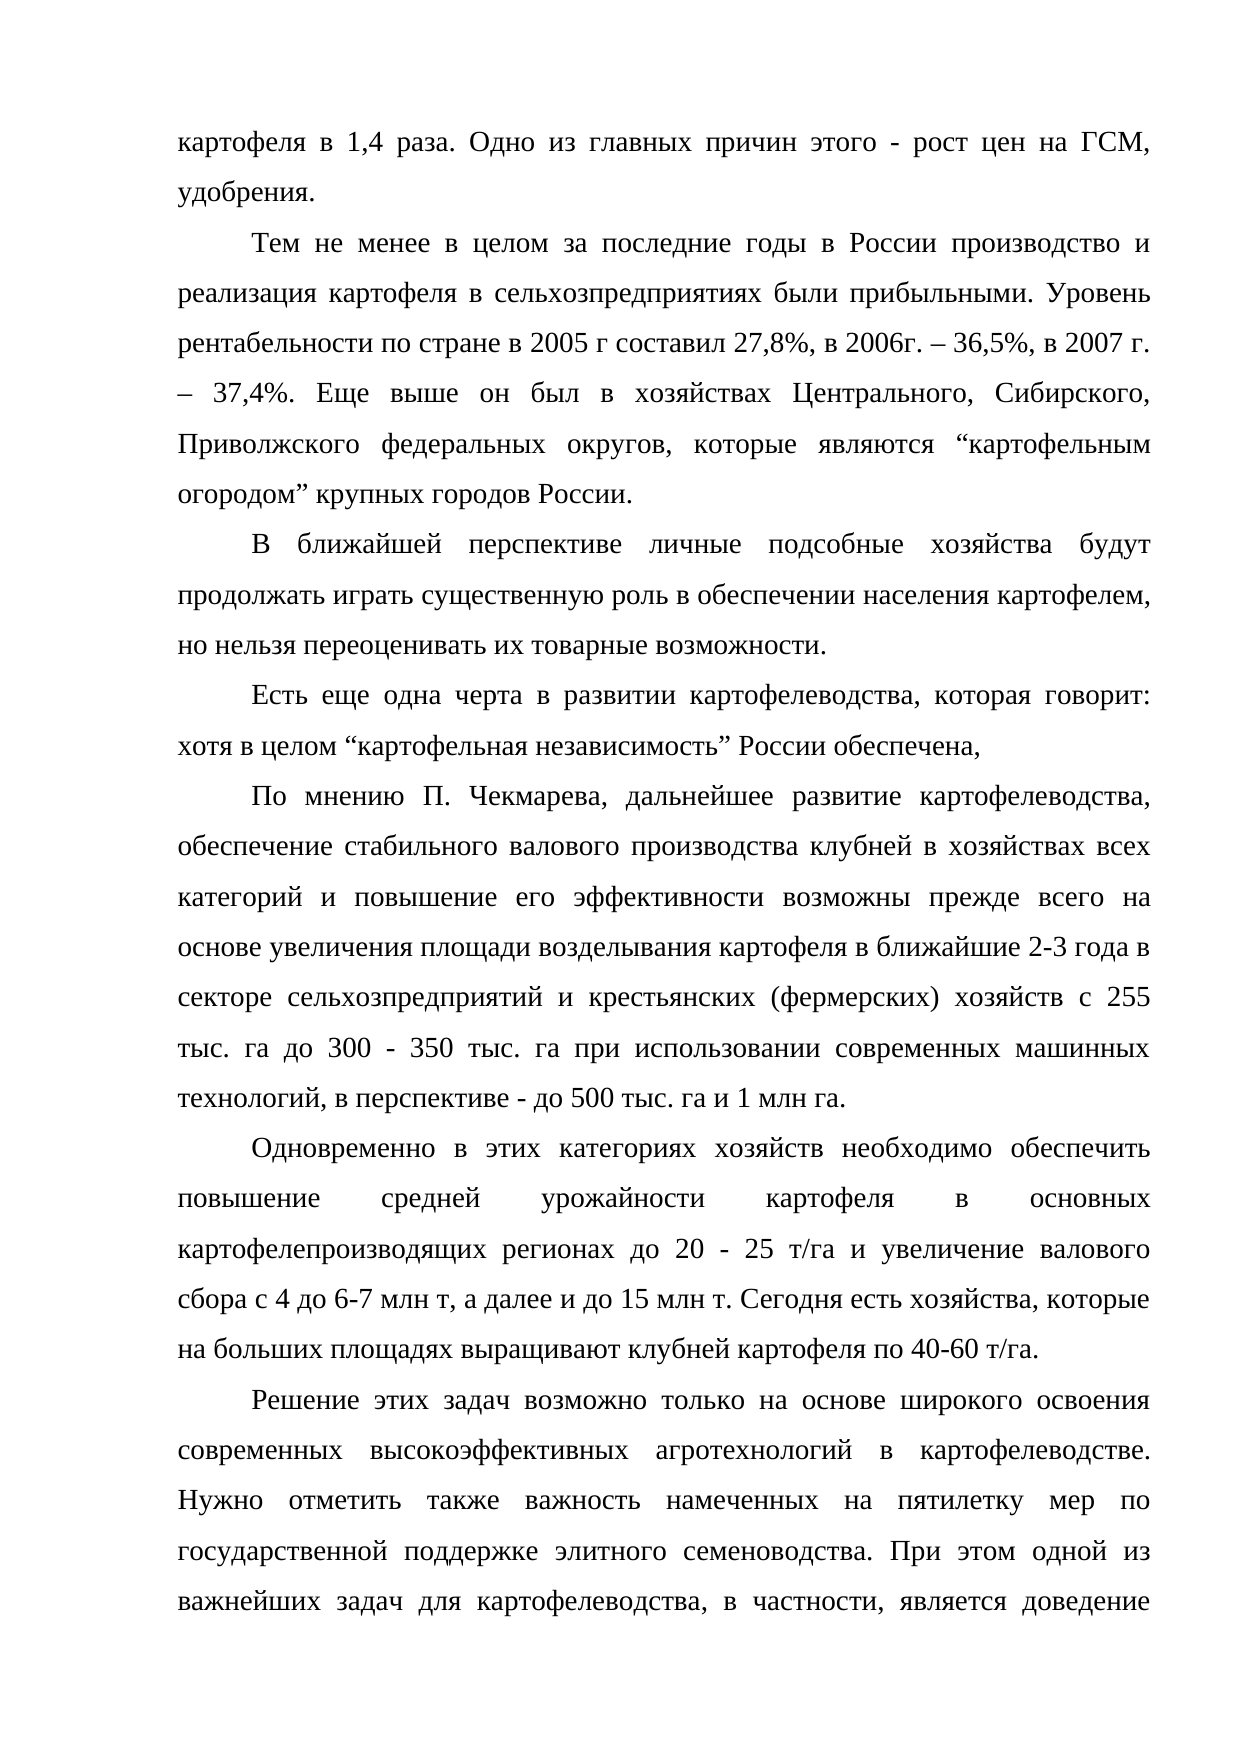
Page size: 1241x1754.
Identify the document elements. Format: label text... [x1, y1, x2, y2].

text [177, 124, 1152, 208]
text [177, 1382, 1152, 1617]
text Одновременно в этих категориях хозяйств необходимо обеспечить повышение средней урожайности картофеля в основных картофелепроизводящих регионах до 20 - 25 т/га и увеличение валового сбора с 4 до 6-7 млн т, а далее и до 15 млн т. Сегодня есть хозяйства, которые на больших площадях выращивают клубней картофеля по 40-60 т/га. [177, 1130, 1152, 1365]
text Тем не менее в целом за последние годы в России производство и реализация картофеля в сельхозпредприятиях были прибыльными. Уровень рентабельности по стране в составил 27,8%, в 2006г. – 36,5%, в . – 37,4%. Еще выше он был в хозяйствах Центрального, Сибирского, Приволжского федеральных округов, которые являются “картофельным огородом” крупных городов России. [177, 225, 1152, 510]
text По мнению П. Чекмарева, дальнейшее развитие картофелеводства, обеспечение стабильного валового производства клубней в хозяйствах всех категорий и повышение его эффективности возможны прежде всего на основе увеличения площади возделывания картофеля в ближайшие 2-3 года в секторе сельхозпредприятий и крестьянских (фермерских) хозяйств с 255 тыс. га до 300 - 350 тыс. га при использовании современных машинных технологий, в перспективе - до 500 тыс. га и 1 млн га. [177, 778, 1152, 1113]
text Есть еще одна черта в развитии картофелеводства, которая говорит: хотя в целом “картофельная независимость” России обеспечена, [177, 677, 1152, 761]
text В ближайшей перспективе личные подсобные хозяйства будут продолжать играть существенную роль в обеспечении населения картофелем, но нельзя переоценивать их товарные возможности. [177, 527, 1152, 661]
